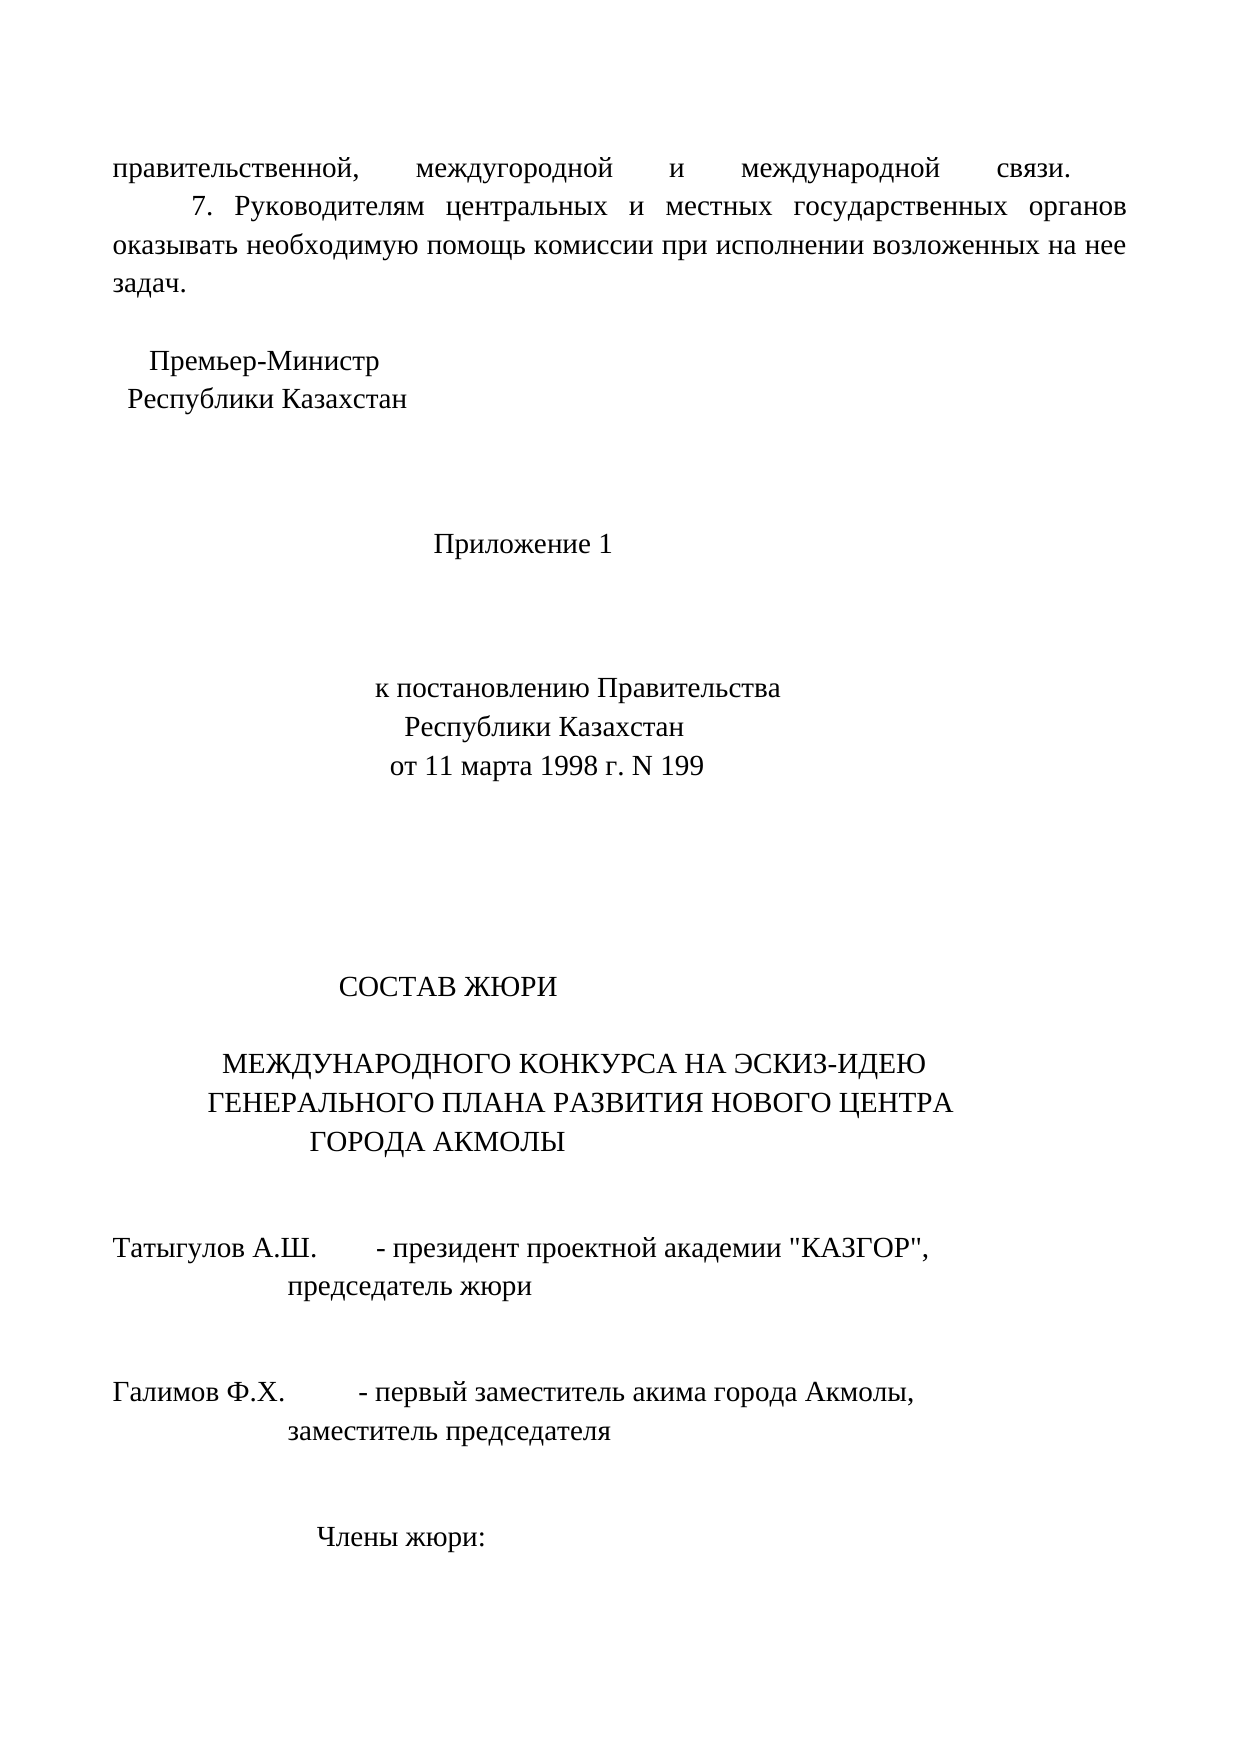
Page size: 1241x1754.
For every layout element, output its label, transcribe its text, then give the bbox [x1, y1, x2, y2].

text Республики Казахстан [112, 709, 1128, 743]
text МЕЖДУНАРОДНОГО КОНКУРСА НА ЭСКИЗ-ИДЕЮ [112, 1047, 1128, 1080]
text Члены жюри: [112, 1519, 1128, 1553]
text к постановлению Правительства [112, 671, 1128, 704]
text ГОРОДА АКМОЛЫ [112, 1124, 1128, 1157]
text Республики Казахстан [112, 381, 1128, 415]
text председатель жюри [112, 1268, 1128, 1302]
text от 11 марта 1998 г. N 199 [112, 748, 1128, 781]
text ГЕНЕРАЛЬНОГО ПЛАНА РАЗВИТИЯ НОВОГО ЦЕНТРА [112, 1085, 1128, 1119]
text Приложение 1 [112, 526, 1128, 559]
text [112, 150, 1128, 338]
text СОСТАВ ЖЮРИ [112, 892, 1128, 1003]
text Галимов Ф.Х. - первый заместитель акима города Акмолы, [112, 1374, 1128, 1408]
text заместитель председателя [112, 1413, 1128, 1447]
text Премьер-Министр [112, 343, 1128, 376]
text Татыгулов А.Ш. - президент проектной академии "КАЗГОР", [112, 1230, 1128, 1263]
